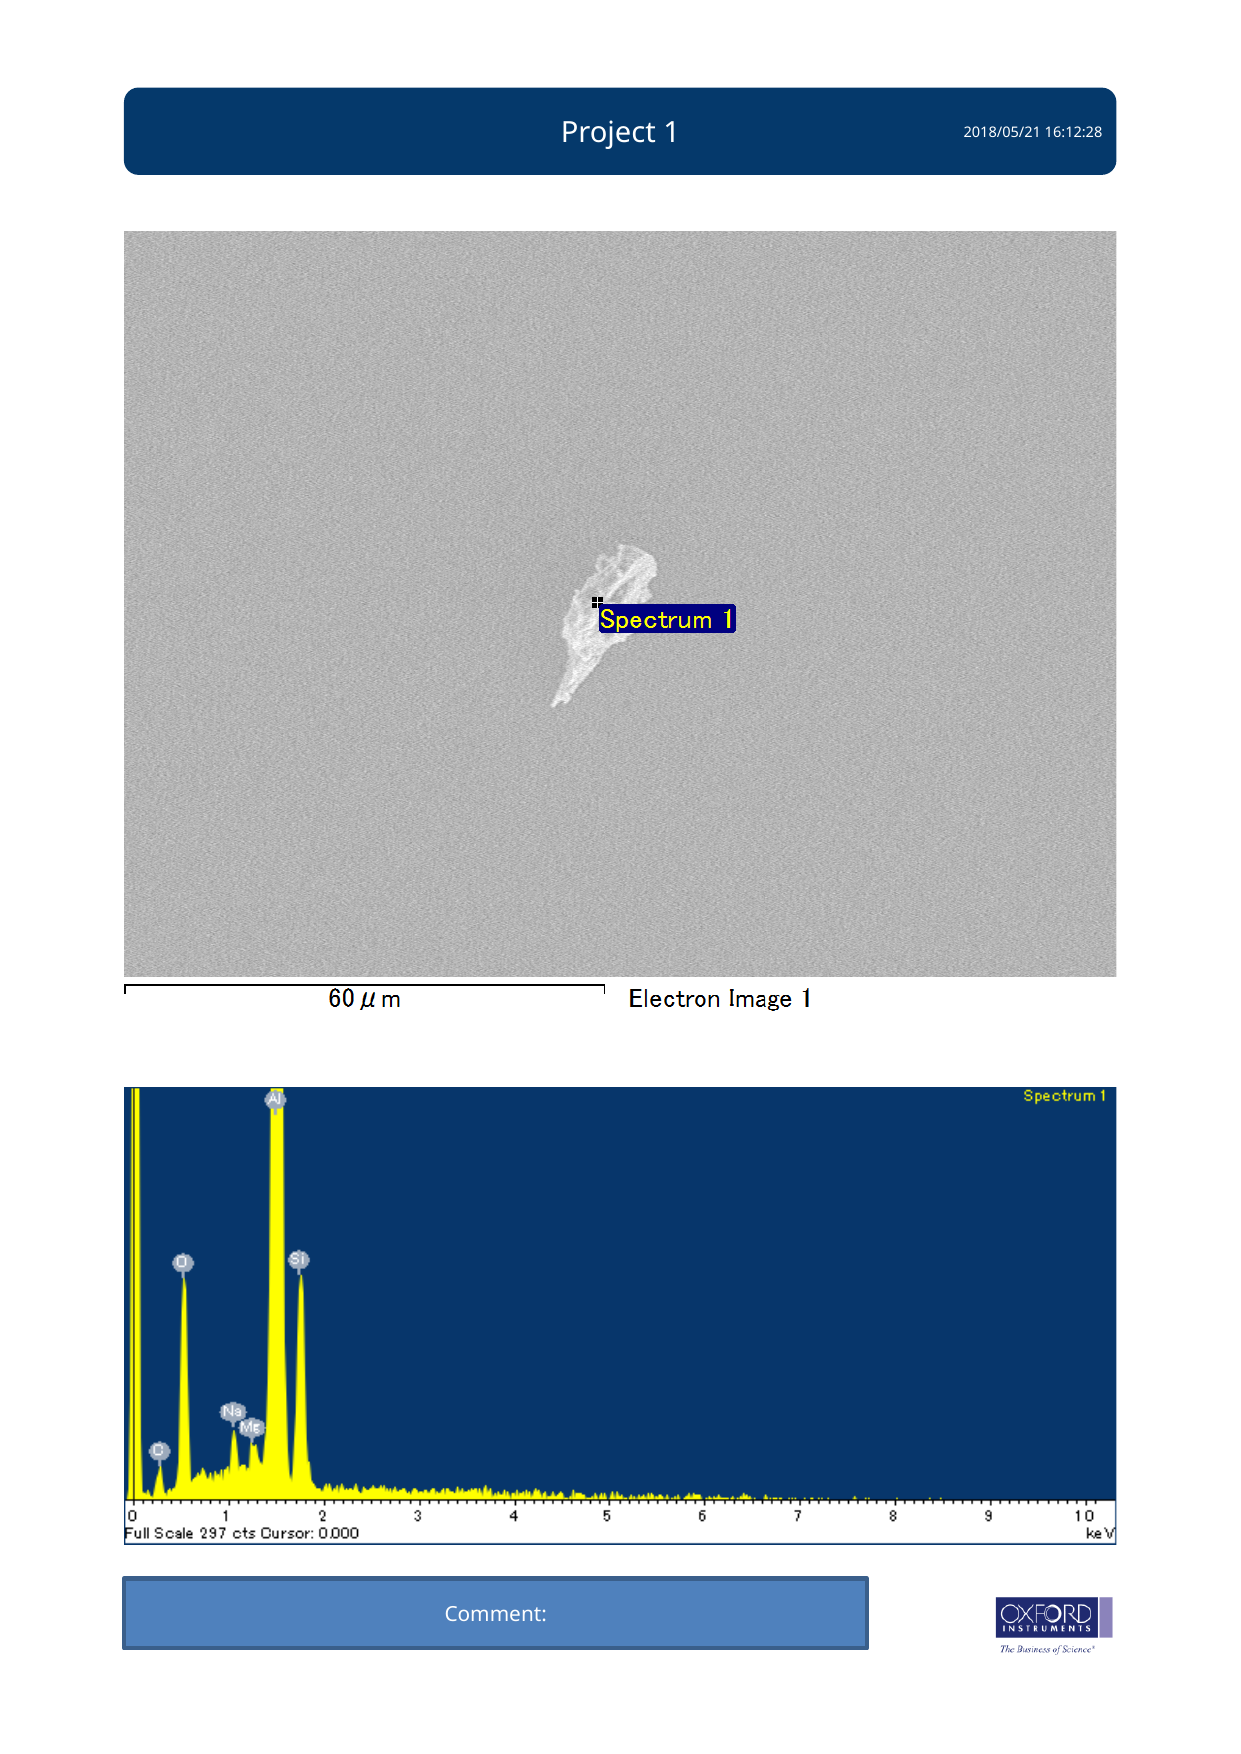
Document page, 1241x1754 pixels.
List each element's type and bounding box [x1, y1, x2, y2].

picture [992, 1596, 1117, 1656]
